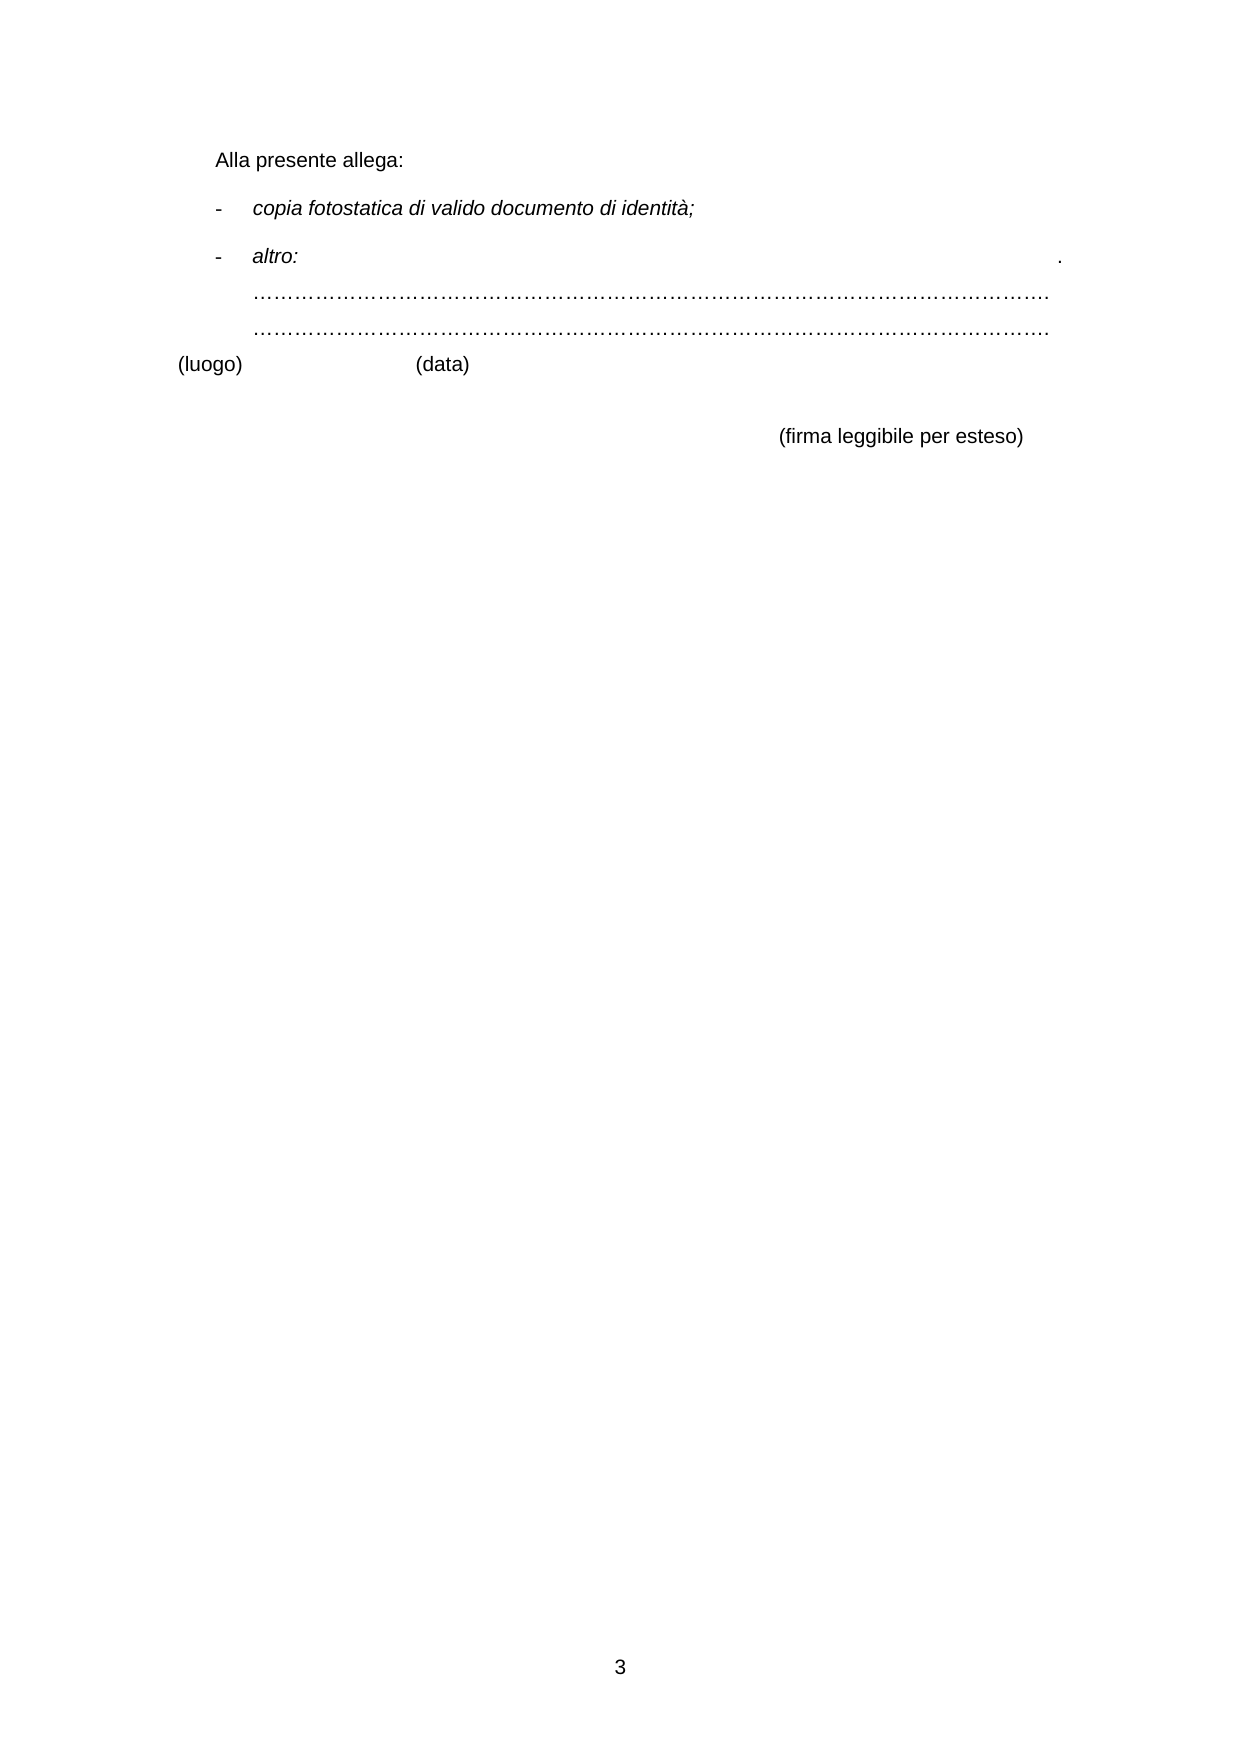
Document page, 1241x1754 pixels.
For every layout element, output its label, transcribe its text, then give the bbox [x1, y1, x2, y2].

text (firma leggibile per esteso) [178, 424, 1062, 448]
list altro: .…………………………………………………………………………………………………….……………………………………………………………………………………………………. [215, 244, 1062, 340]
text (luogo) (data) [178, 352, 1062, 376]
list copia fotostatica di valido documento di identità; [215, 196, 1062, 220]
text Alla presente allega: [215, 148, 1062, 172]
